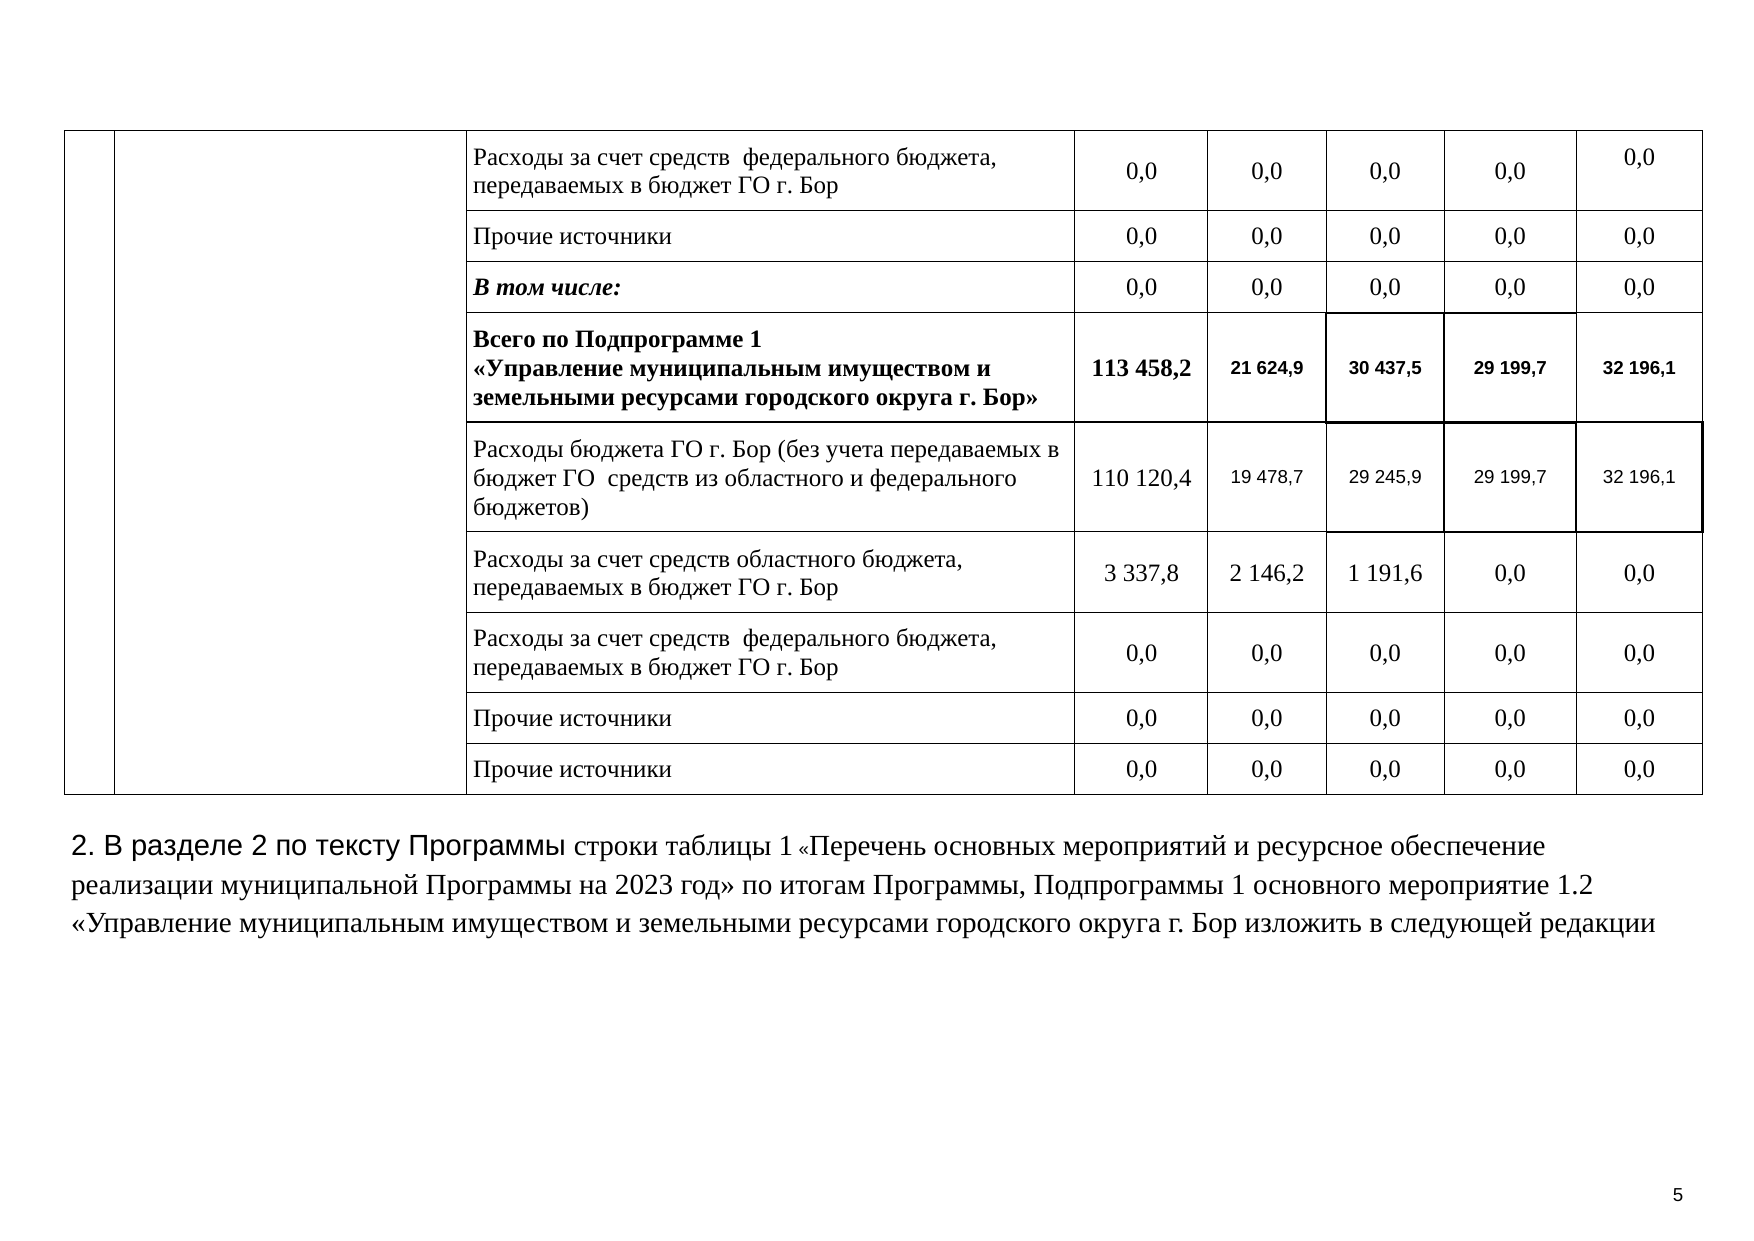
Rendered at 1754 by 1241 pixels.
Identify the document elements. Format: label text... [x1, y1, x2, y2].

text 2. В разделе 2 по тексту Программы строки таблицы 1 «Перечень основных мероприятий и ресурсное обеспечение реализации муниципальной Программы на 2023 год» по итогам Программы, Подпрограммы 1 основного мероприятие 1.2 «Управление муниципальным имуществом и земельными ресурсами городского округа г. Бор изложить в следующей редакции [71, 828, 1683, 939]
table_cell 0,0 [1327, 613, 1444, 692]
table_cell Расходы за счет средств областного бюджета, передаваемых в бюджет ГО г. Бор [467, 532, 1074, 612]
table_cell 29 199,7 [1445, 424, 1575, 531]
table_cell 19 478,7 [1208, 423, 1326, 531]
table_cell 21 624,9 [1208, 313, 1325, 421]
table_cell Расходы за счет средств федерального бюджета, передаваемых в бюджет ГО г. Бор [467, 131, 1074, 210]
table_cell Расходы бюджета ГО г. Бор (без учета передаваемых в бюджет ГО средств из областного и федерального бюджетов) [467, 423, 1074, 531]
table_cell 0,0 [1327, 744, 1444, 794]
table_cell 29 199,7 [1445, 314, 1576, 421]
table_cell Расходы за счет средств федерального бюджета, передаваемых в бюджет ГО г. Бор [467, 613, 1074, 692]
table_cell 0,0 [1445, 744, 1576, 794]
table_cell 0,0 [1208, 262, 1326, 312]
table_cell 0,0 [1445, 211, 1576, 261]
table_cell 0,0 [1577, 533, 1702, 612]
table_cell Прочие источники [467, 693, 1074, 743]
table_cell 0,0 [1445, 131, 1576, 210]
table_cell 0,0 [1445, 262, 1576, 312]
table_cell 0,0 [1327, 693, 1444, 743]
table_cell В том числе: [467, 262, 1074, 312]
table_cell Всего по Подпрограмме 1 «Управление муниципальным имуществом и земельными ресурсами городского округа г. Бор» [467, 313, 1074, 421]
table_cell 0,0 [1327, 131, 1444, 210]
table_cell 0,0 [1208, 211, 1326, 261]
table_cell 0,0 [1577, 131, 1702, 210]
table_cell 0,0 [1208, 131, 1326, 210]
table_cell 0,0 [1075, 693, 1207, 743]
table_cell 113 458,2 [1075, 313, 1207, 421]
table_cell 0,0 [1075, 262, 1207, 312]
table_cell 2 146,2 [1208, 532, 1326, 612]
table_cell 32 196,1 [1577, 423, 1701, 531]
table_cell 0,0 [1327, 262, 1444, 312]
table_cell 0,0 [1208, 613, 1326, 692]
table_cell 30 437,5 [1327, 314, 1443, 421]
table_cell 0,0 [1075, 211, 1207, 261]
table_cell 0,0 [1577, 613, 1702, 692]
table_cell 32 196,1 [1577, 313, 1702, 421]
table_cell 1 191,6 [1327, 533, 1444, 612]
table_cell 0,0 [1075, 744, 1207, 794]
table_cell 3 337,8 [1075, 532, 1207, 612]
table_cell 0,0 [1445, 613, 1576, 692]
table_cell 0,0 [1208, 693, 1326, 743]
table_cell 0,0 [1075, 613, 1207, 692]
table_cell 0,0 [1445, 533, 1576, 612]
table_cell 0,0 [1208, 744, 1326, 794]
table_cell 0,0 [1577, 211, 1702, 261]
table_cell 29 245,9 [1327, 424, 1443, 531]
table_cell 0,0 [1075, 131, 1207, 210]
table_cell 0,0 [1577, 693, 1702, 743]
table_cell 0,0 [1327, 211, 1444, 261]
table_cell Прочие источники [467, 744, 1074, 794]
table_cell 0,0 [1577, 262, 1702, 312]
table_cell 0,0 [1445, 693, 1576, 743]
table_cell 0,0 [1577, 744, 1702, 794]
table_cell Прочие источники [467, 211, 1074, 261]
table_cell 110 120,4 [1075, 423, 1207, 531]
